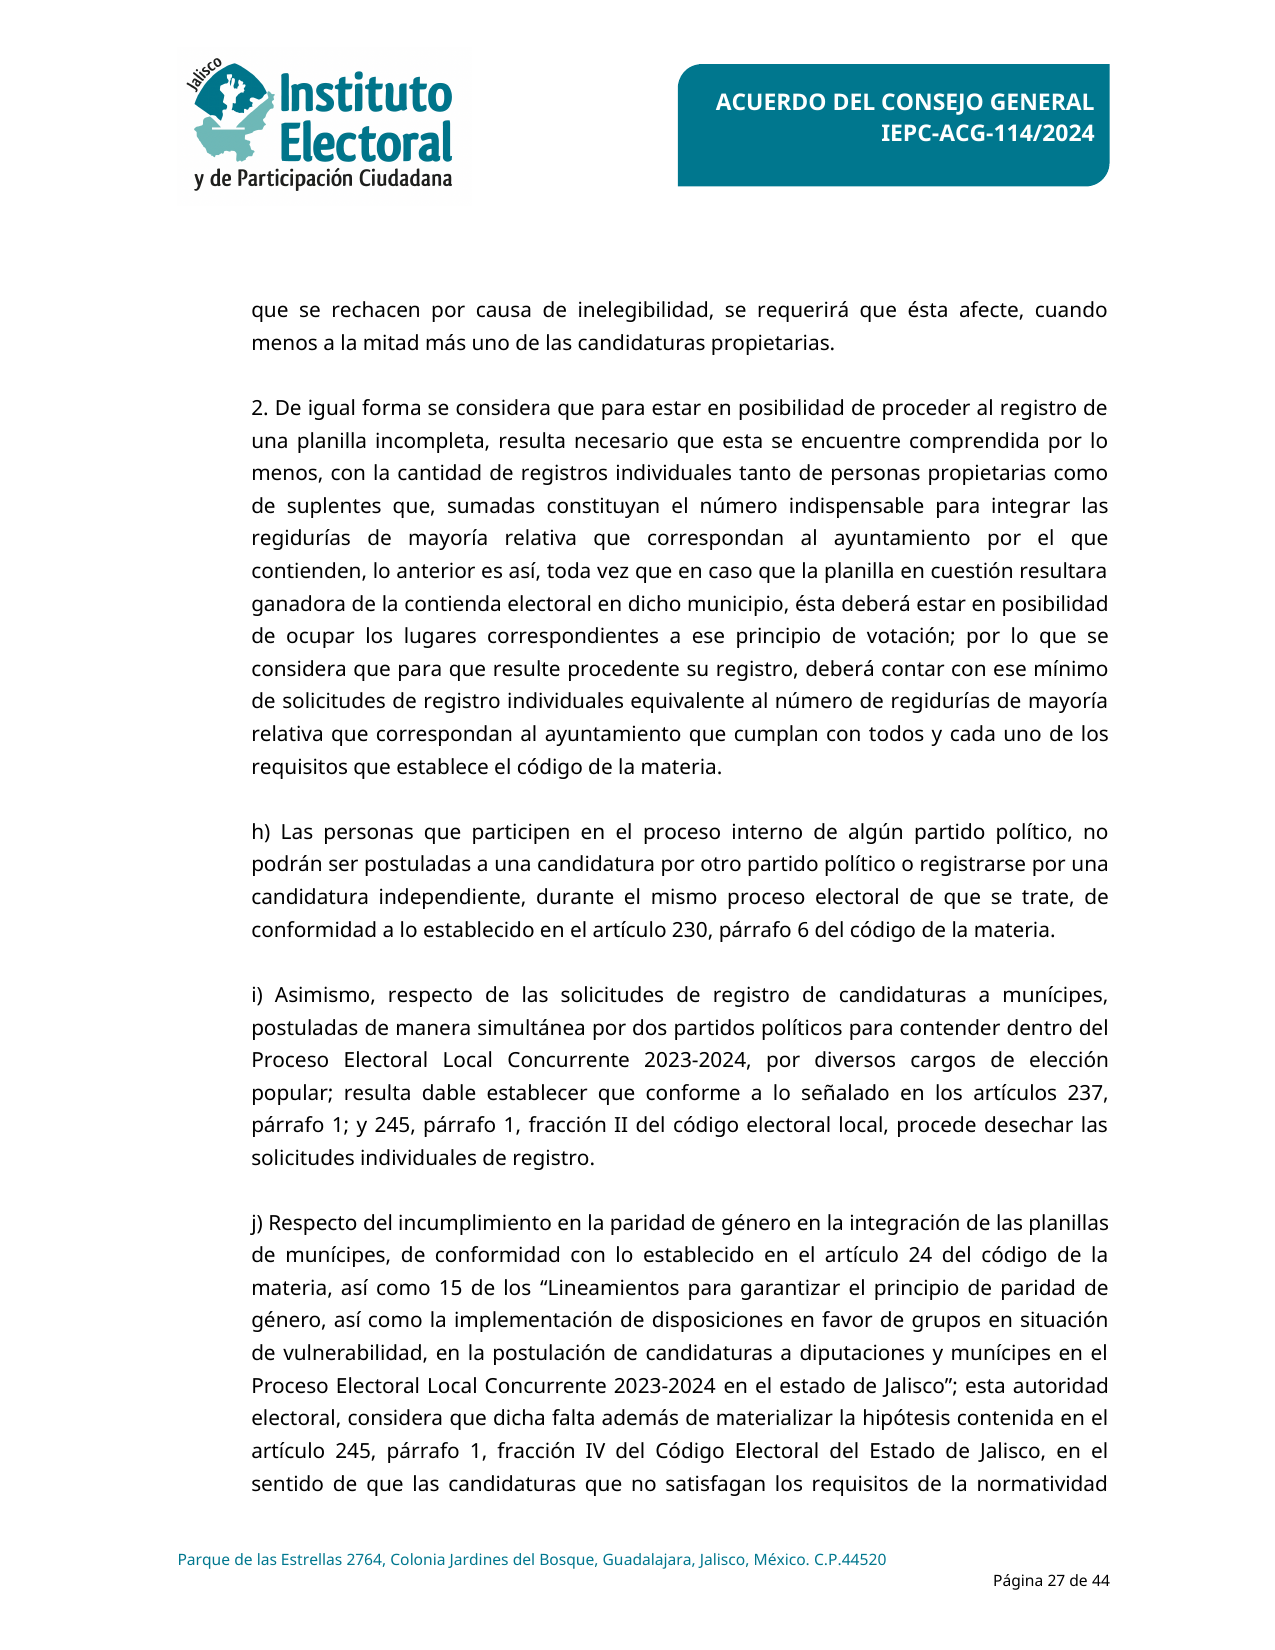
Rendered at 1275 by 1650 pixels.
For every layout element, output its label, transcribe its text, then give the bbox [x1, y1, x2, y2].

text 2. De igual forma se considera que para estar en posibilidad de proceder al registro de una planilla incompleta, resulta necesario que esta se encuentre comprendida por lo menos, con la cantidad de registros individuales tanto de personas propietarias como de suplentes que, sumadas constituyan el número indispensable para integrar las regidurías de mayoría relativa que correspondan al ayuntamiento por el que contienden, lo anterior es así, toda vez que en caso que la planilla en cuestión resultara ganadora de la contienda electoral en dicho municipio, ésta deberá estar en posibilidad de ocupar los lugares correspondientes a ese principio de votación; por lo que se considera que para que resulte procedente su registro, deberá contar con ese mínimo de solicitudes de registro individuales equivalente al número de regidurías de mayoría relativa que correspondan al ayuntamiento que cumplan con todos y cada uno de los requisitos que establece el código de la materia. [251, 393, 1109, 780]
text i) Asimismo, respecto de las solicitudes de registro de candidaturas a munícipes, postuladas de manera simultánea por dos partidos políticos para contender dentro del Proceso Electoral Local Concurrente 2023-2024, por diversos cargos de elección popular; resulta dable establecer que conforme a lo señalado en los artículos 237, párrafo 1; y 245, párrafo 1, fracción II del código electoral local, procede desechar las solicitudes individuales de registro. [251, 980, 1109, 1171]
picture [177, 47, 473, 206]
text h) Las personas que participen en el proceso interno de algún partido político, no podrán ser postuladas a una candidatura por otro partido político o registrarse por una candidatura independiente, durante el mismo proceso electoral de que se trate, de conformidad a lo establecido en el artículo 230, párrafo 6 del código de la materia. [251, 817, 1109, 943]
